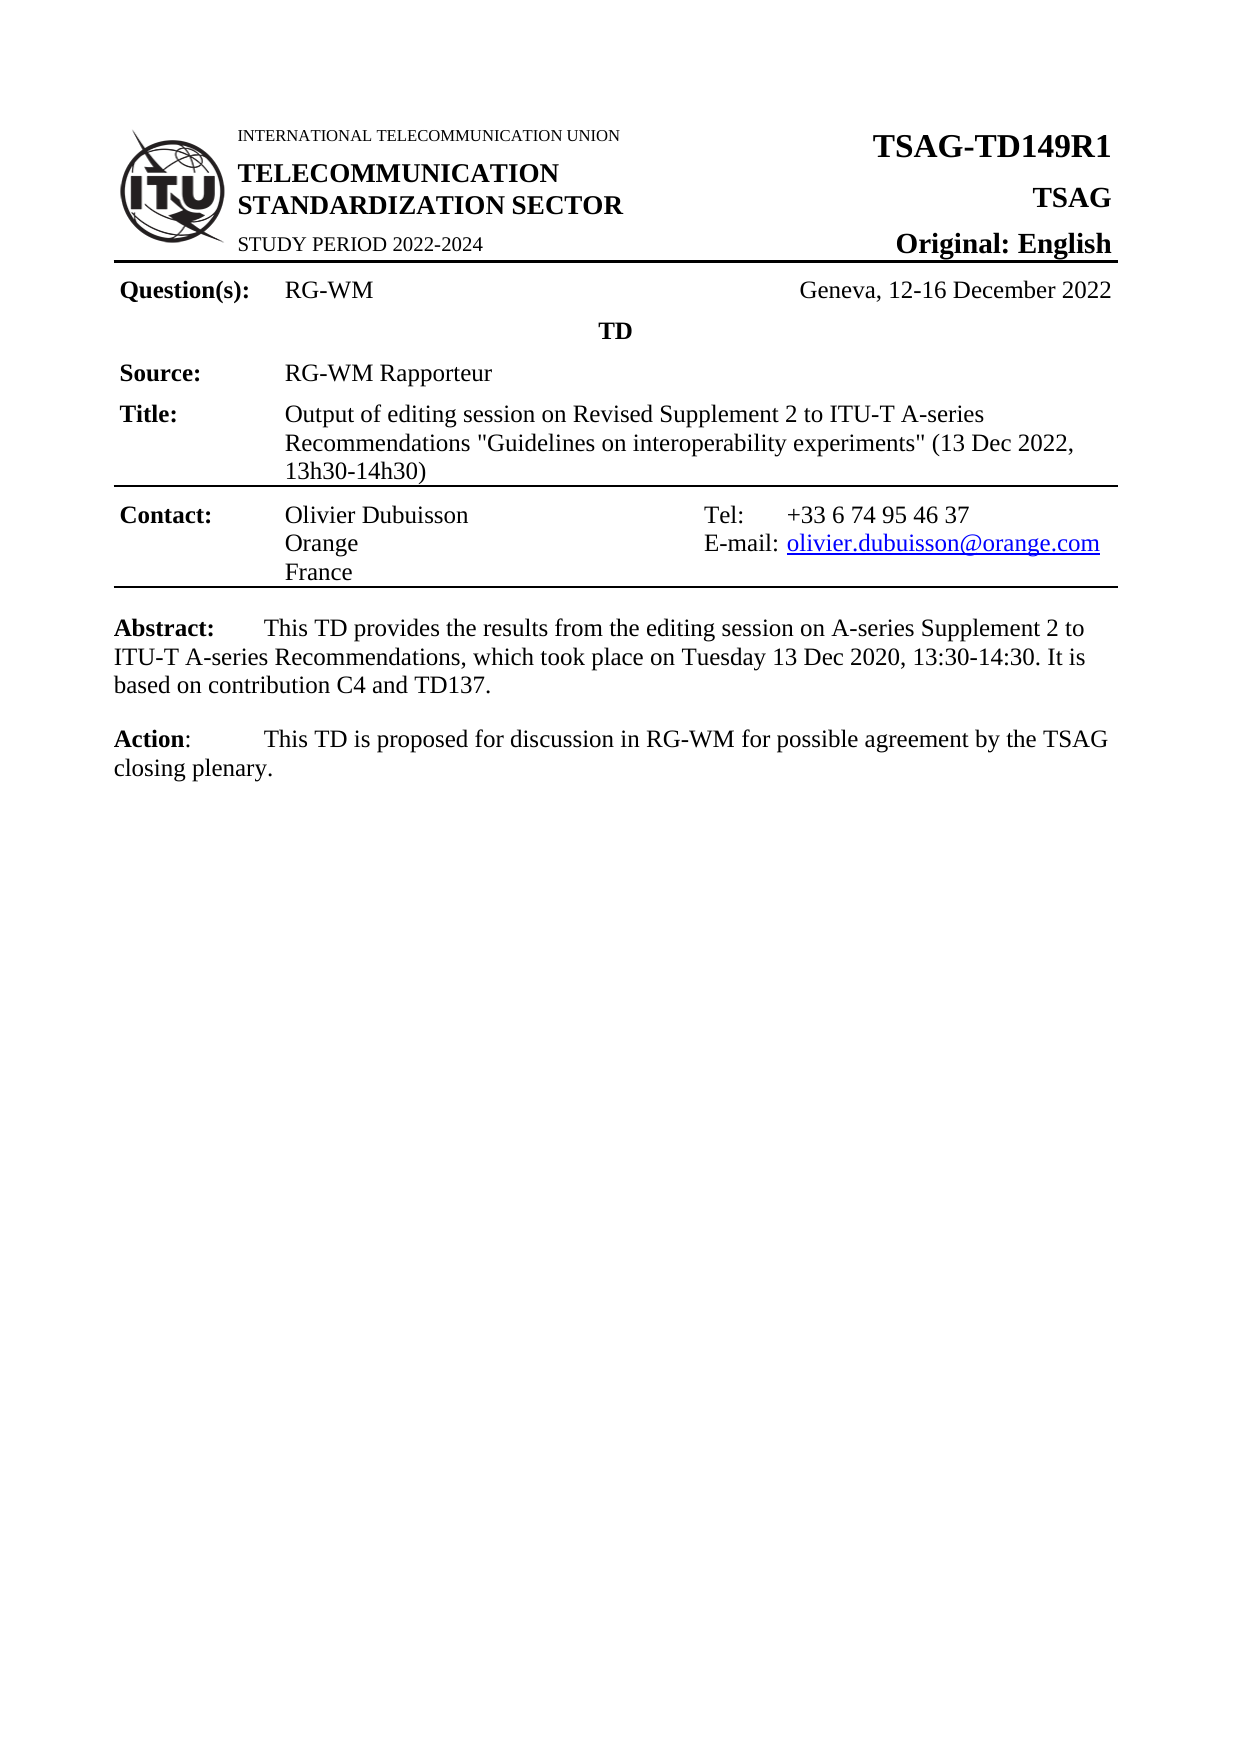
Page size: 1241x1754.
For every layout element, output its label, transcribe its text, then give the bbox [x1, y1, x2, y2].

table_cell Source: [114, 345, 279, 386]
table_header [114, 114, 231, 259]
table_header TSAG-TD149R1 [698, 114, 1117, 164]
picture [119, 128, 226, 244]
table_cell Title: [114, 386, 279, 485]
table_cell Question(s): [114, 263, 279, 304]
table_cell Output of editing session on Revised Supplement 2 to ITU-T A-series Recommendations "Guidelines on interoperability experiments" (13 Dec 2022, 13h30-14h30) [279, 386, 1117, 485]
table_header INTERNATIONAL TELECOMMUNICATION UNION TELECOMMUNICATION STANDARDIZATION SECTOR STUDY PERIOD 2022-2024 [231, 114, 698, 259]
table_cell Geneva, 12-16 December 2022 [698, 263, 1117, 304]
table_cell Olivier Dubuisson Orange France [279, 487, 698, 586]
table_cell TD [114, 304, 1117, 345]
table_cell TSAG [698, 164, 1117, 213]
table_cell Original: English [698, 214, 1117, 259]
text Abstract: This TD provides the results from the editing session on A-series Supplement 2 to ITU-T A-series Recommendations, which took place on Tuesday 13 Dec 2020, 13:30-14:30. It is based on contribution C4 and TD137. [113, 613, 1127, 699]
table_cell Contact: [114, 487, 279, 586]
table_cell Tel: +33 6 74 95 46 37 E-mail: olivier.dubuisson@orange.com [698, 487, 1117, 586]
table_cell RG-WM Rapporteur [279, 345, 1117, 386]
text Action: This TD is proposed for discussion in RG-WM for possible agreement by the TSAG closing plenary. [113, 724, 1127, 782]
table_cell RG-WM [279, 263, 698, 304]
